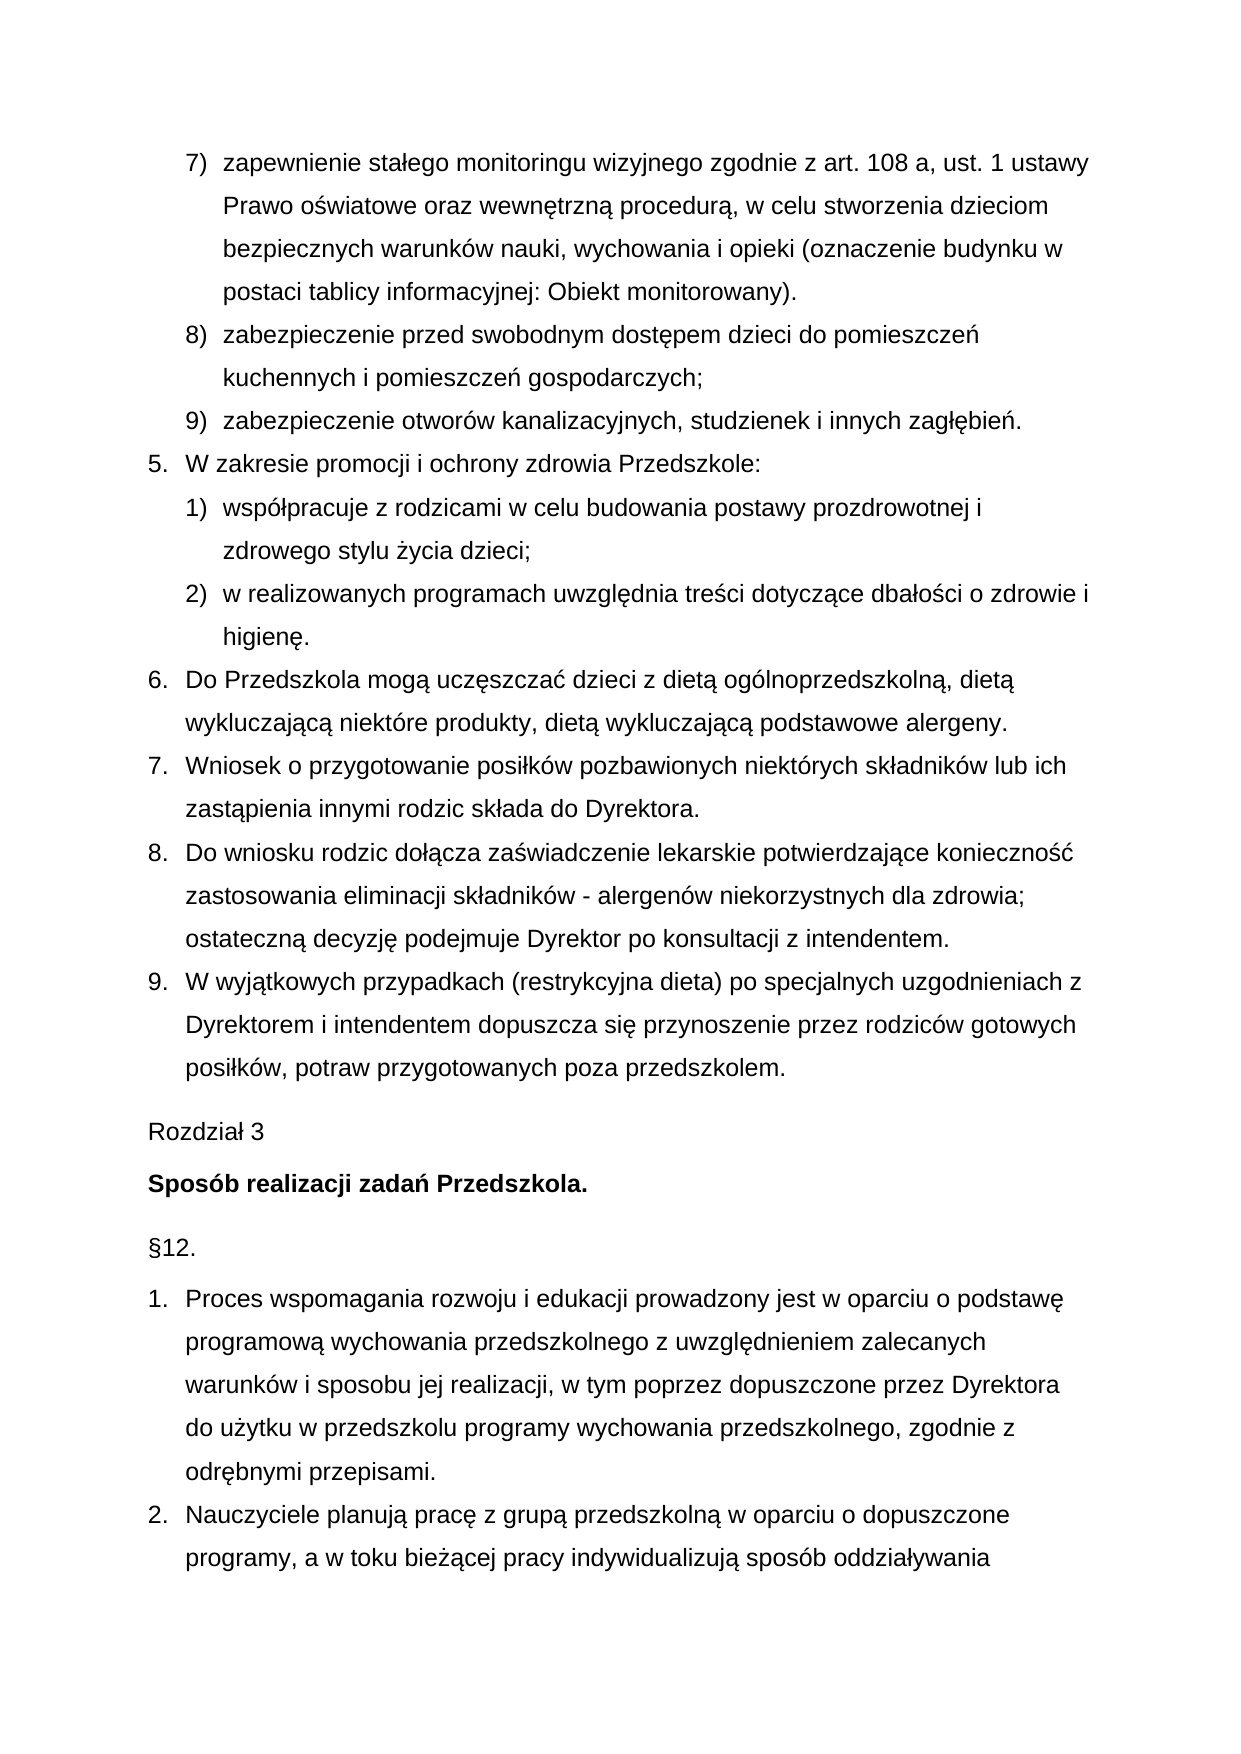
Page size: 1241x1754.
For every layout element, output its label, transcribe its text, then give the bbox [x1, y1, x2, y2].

list Proces wspomagania rozwoju i edukacji prowadzony jest w oparciu o podstawę programową wychowania przedszkolnego z uwzględnieniem zalecanych warunków i sposobu jej realizacji, w tym poprzez dopuszczone przez Dyrektora [148, 1284, 1093, 1399]
list do użytku w przedszkolu programy wychowania przedszkolnego, zgodnie z odrębnymi przepisami. [185, 1413, 1093, 1485]
list zapewnienie stałego monitoringu wizyjnego zgodnie z art. 108 a, ust. 1 ustawy Prawo oświatowe oraz wewnętrzną procedurą, w celu stworzenia dzieciom bezpiecznych warunków nauki, wychowania i opieki (oznaczenie budynku w postaci tablicy informacyjnej: Obiekt monitorowany). [185, 148, 1093, 306]
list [148, 1500, 1093, 1572]
list zabezpieczenie przed swobodnym dostępem dzieci do pomieszczeń kuchennych i pomieszczeń gospodarczych; [185, 320, 1093, 392]
text Sposób realizacji zadań Przedszkola. [148, 1169, 1093, 1197]
list w realizowanych programach uwzględnia treści dotyczące dbałości o zdrowie i higienę. [185, 579, 1093, 651]
list Wniosek o przygotowanie posiłków pozbawionych niektórych składników lub ich zastąpienia innymi rodzic składa do Dyrektora. [148, 751, 1093, 823]
list W wyjątkowych przypadkach (restrykcyjna dieta) po specjalnych uzgodnieniach z Dyrektorem i intendentem dopuszcza się przynoszenie przez rodziców gotowych posiłków, potraw przygotowanych poza przedszkolem. [148, 967, 1093, 1082]
list Do Przedszkola mogą uczęszczać dzieci z dietą ogólnoprzedszkolną, dietą wykluczającą niektóre produkty, dietą wykluczającą podstawowe alergeny. [148, 665, 1093, 737]
list współpracuje z rodzicami w celu budowania postawy prozdrowotnej i zdrowego stylu życia dzieci; [185, 493, 1093, 564]
list Do wniosku rodzic dołącza zaświadczenie lekarskie potwierdzające konieczność zastosowania eliminacji składników - alergenów niekorzystnych dla zdrowia; ostateczną decyzję podejmuje Dyrektor po konsultacji z intendentem. [148, 838, 1093, 953]
list W zakresie promocji i ochrony zdrowia Przedszkole: [148, 449, 1093, 478]
subtitle §12. [148, 1233, 1093, 1261]
subtitle Rozdział 3 [148, 1117, 1093, 1146]
list zabezpieczenie otworów kanalizacyjnych, studzienek i innych zagłębień. [185, 406, 1093, 435]
